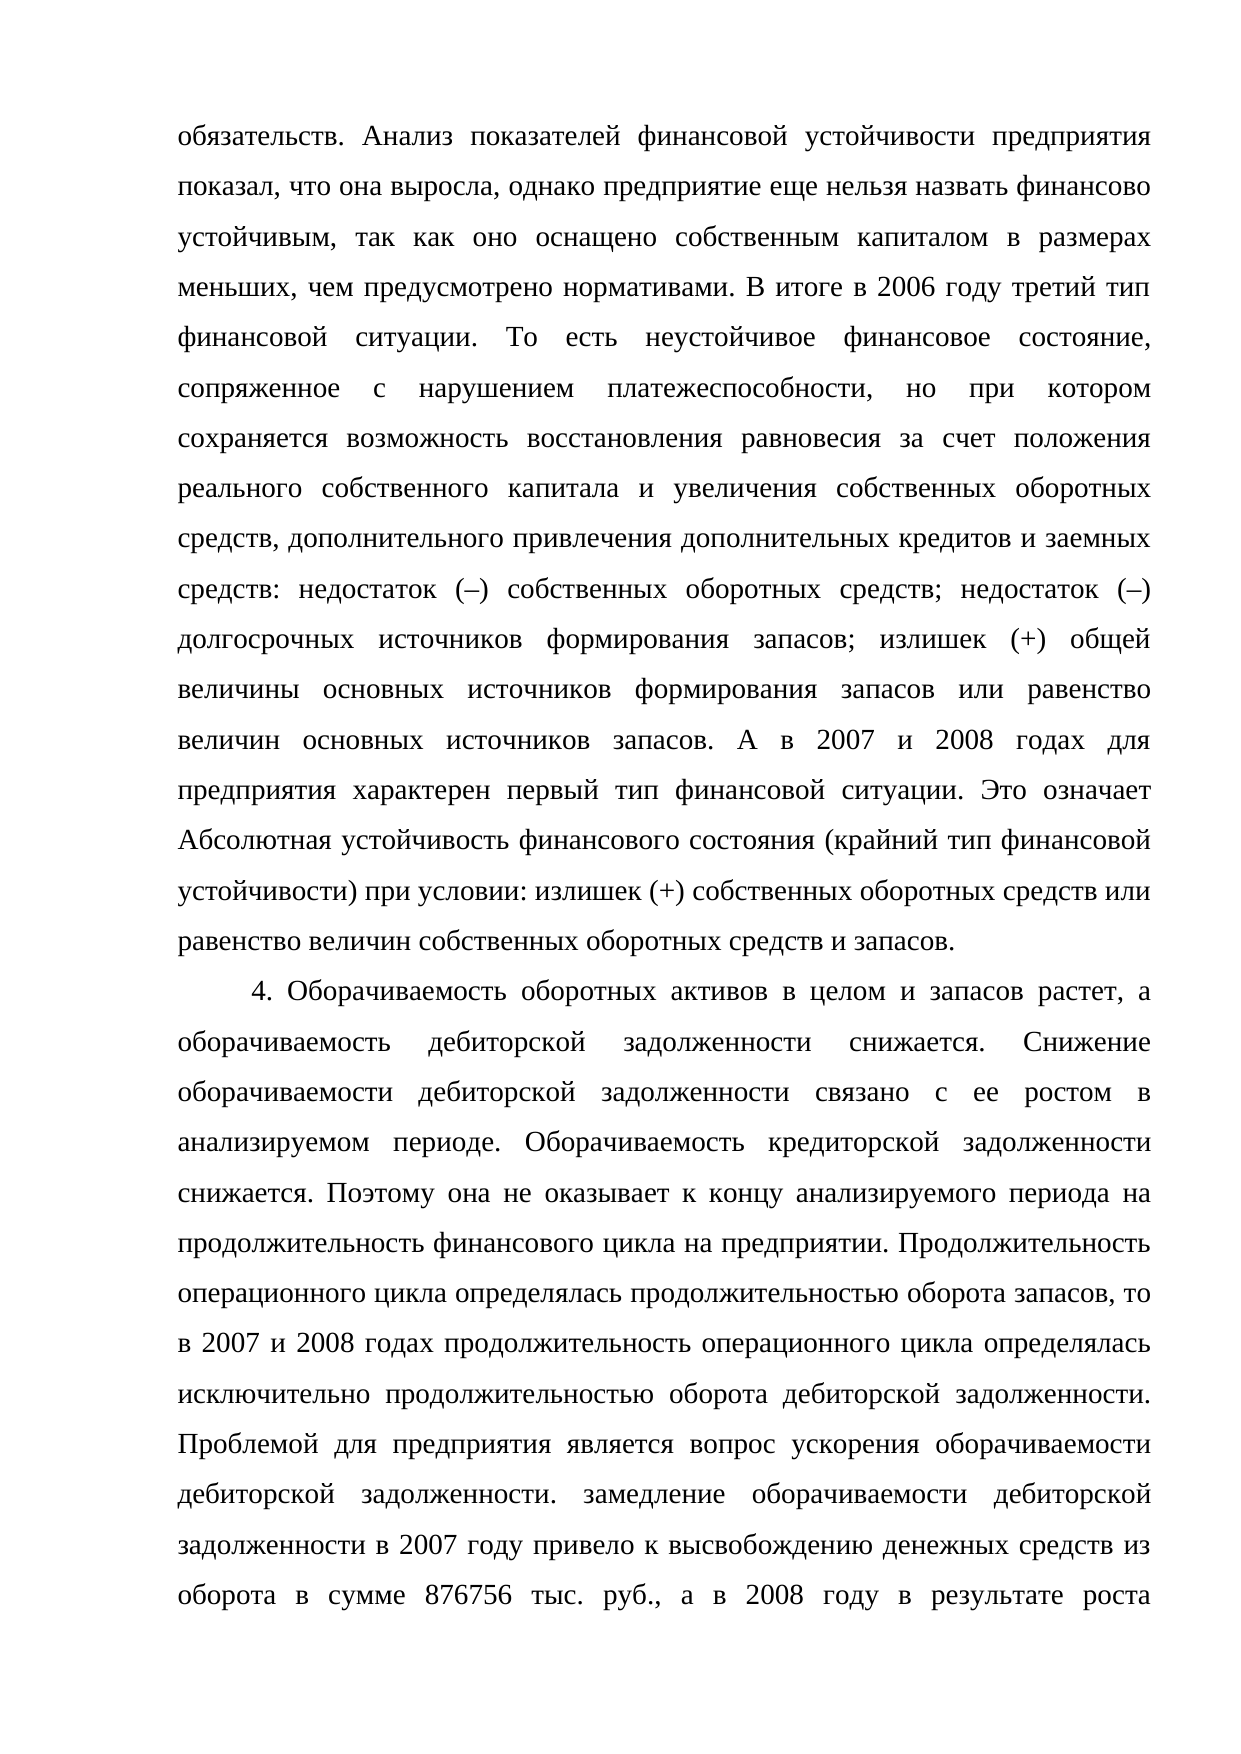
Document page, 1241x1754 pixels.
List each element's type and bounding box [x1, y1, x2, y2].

text [177, 973, 1152, 1611]
text [177, 118, 1152, 957]
